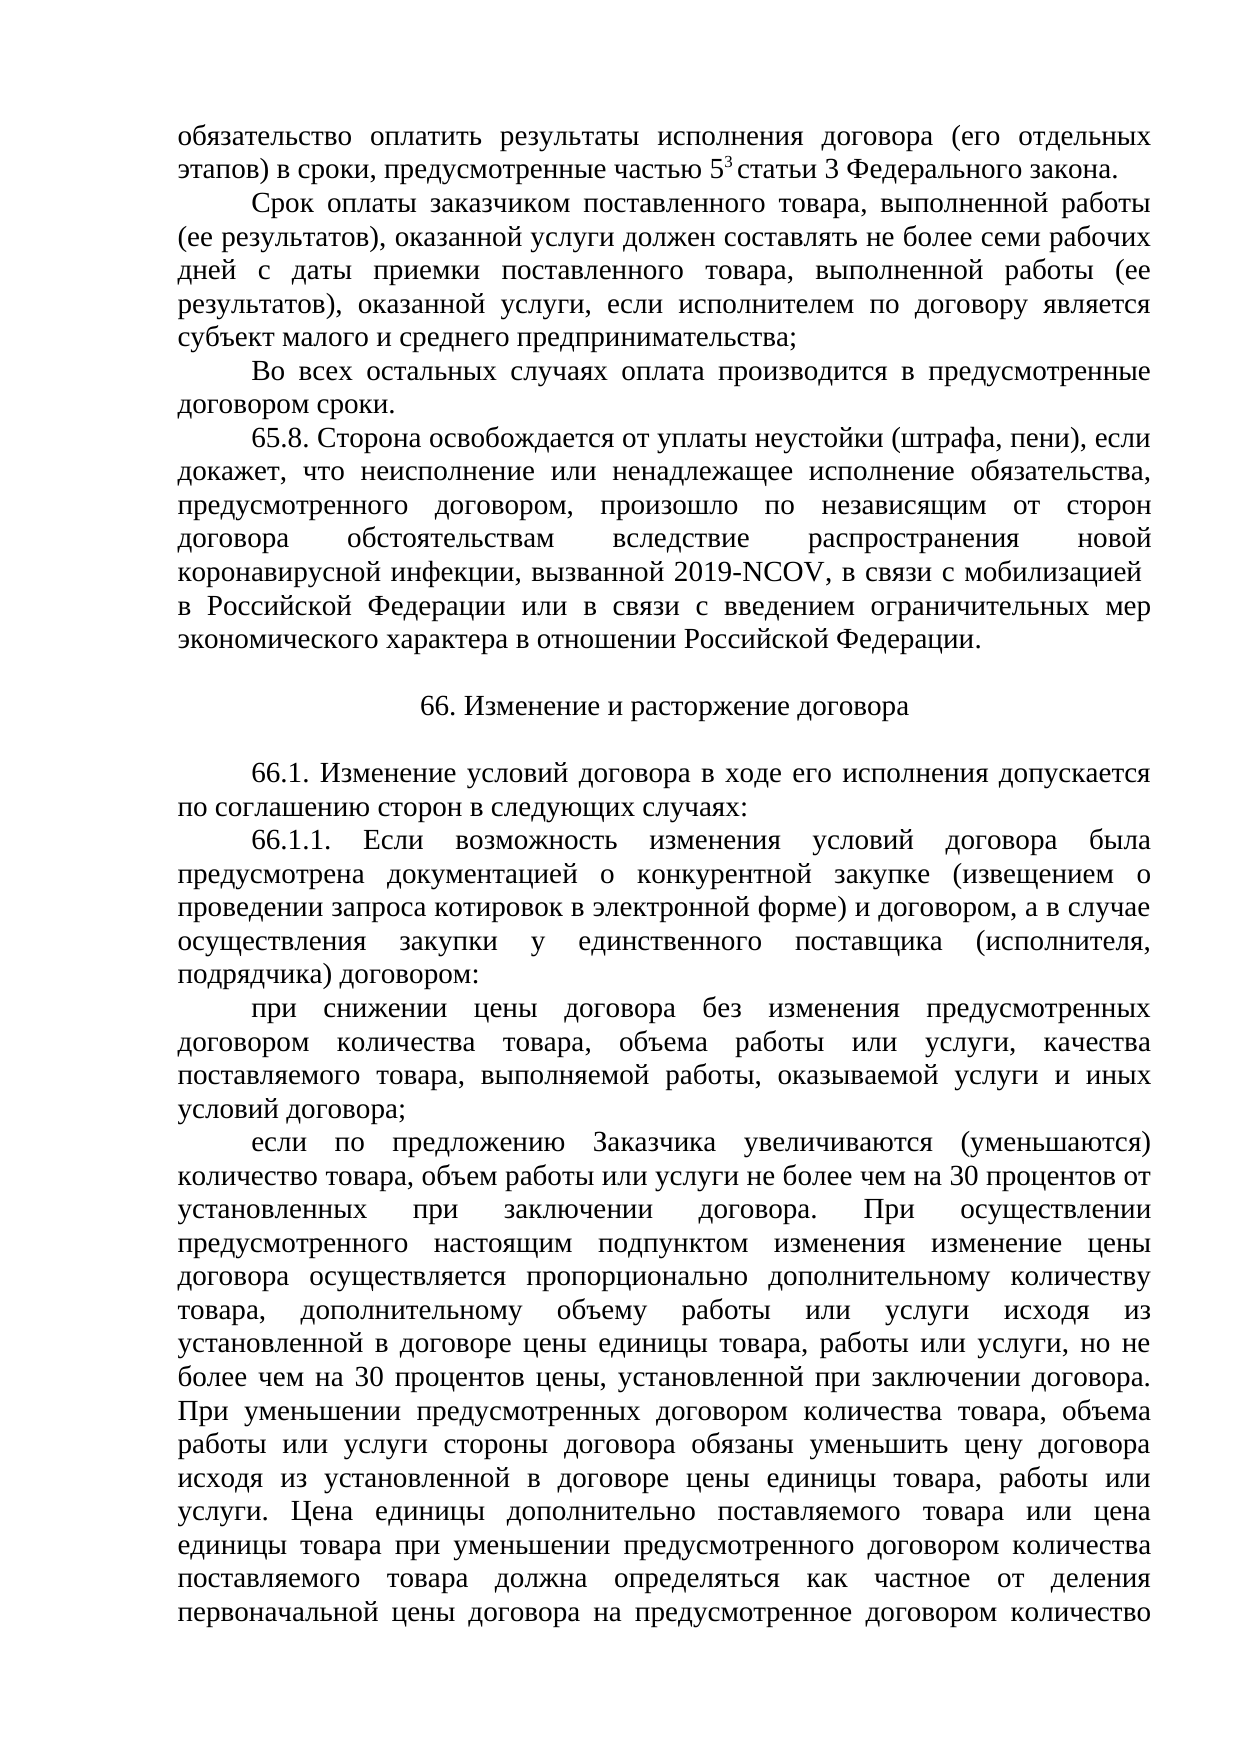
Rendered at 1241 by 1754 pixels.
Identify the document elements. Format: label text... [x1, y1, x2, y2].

text 66.1.1. Если возможность изменения условий договора была предусмотрена документацией о конкурентной закупке (извещением о проведении запроса котировок в электронной форме) и договором, а в случае осуществления закупки у единственного поставщика (исполнителя, подрядчика) договором: [177, 822, 1152, 990]
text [177, 118, 1152, 185]
text 66.1. Изменение условий договора в ходе его исполнения допускается по соглашению сторон в следующих случаях: [177, 755, 1152, 822]
text Во всех остальных случаях оплата производится в предусмотренные договором сроки. [177, 353, 1152, 420]
text Срок оплаты заказчиком поставленного товара, выполненной работы (ее результатов), оказанной услуги должен составлять не более семи рабочих дней с даты приемки поставленного товара, выполненной работы (ее результатов), оказанной услуги, если исполнителем по договору является субъект малого и среднего предпринимательства; [177, 185, 1152, 353]
text 65.8. Сторона освобождается от уплаты неустойки (штрафа, пени), если докажет, что неисполнение или ненадлежащее исполнение обязательства, предусмотренного договором, произошло по независящим от сторон договора обстоятельствам вследствие распространения новой коронавирусной инфекции, вызванной 2019-NCOV, в связи с мобилизацией в Российской Федерации или в связи с введением ограничительных мер экономического характера в отношении Российской Федерации. [177, 420, 1152, 655]
text при снижении цены договора без изменения предусмотренных договором количества товара, объема работы или услуги, качества поставляемого товара, выполняемой работы, оказываемой услуги и иных условий договора; [177, 990, 1152, 1124]
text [177, 1124, 1152, 1627]
text 66. Изменение и расторжение договора [177, 688, 1152, 722]
